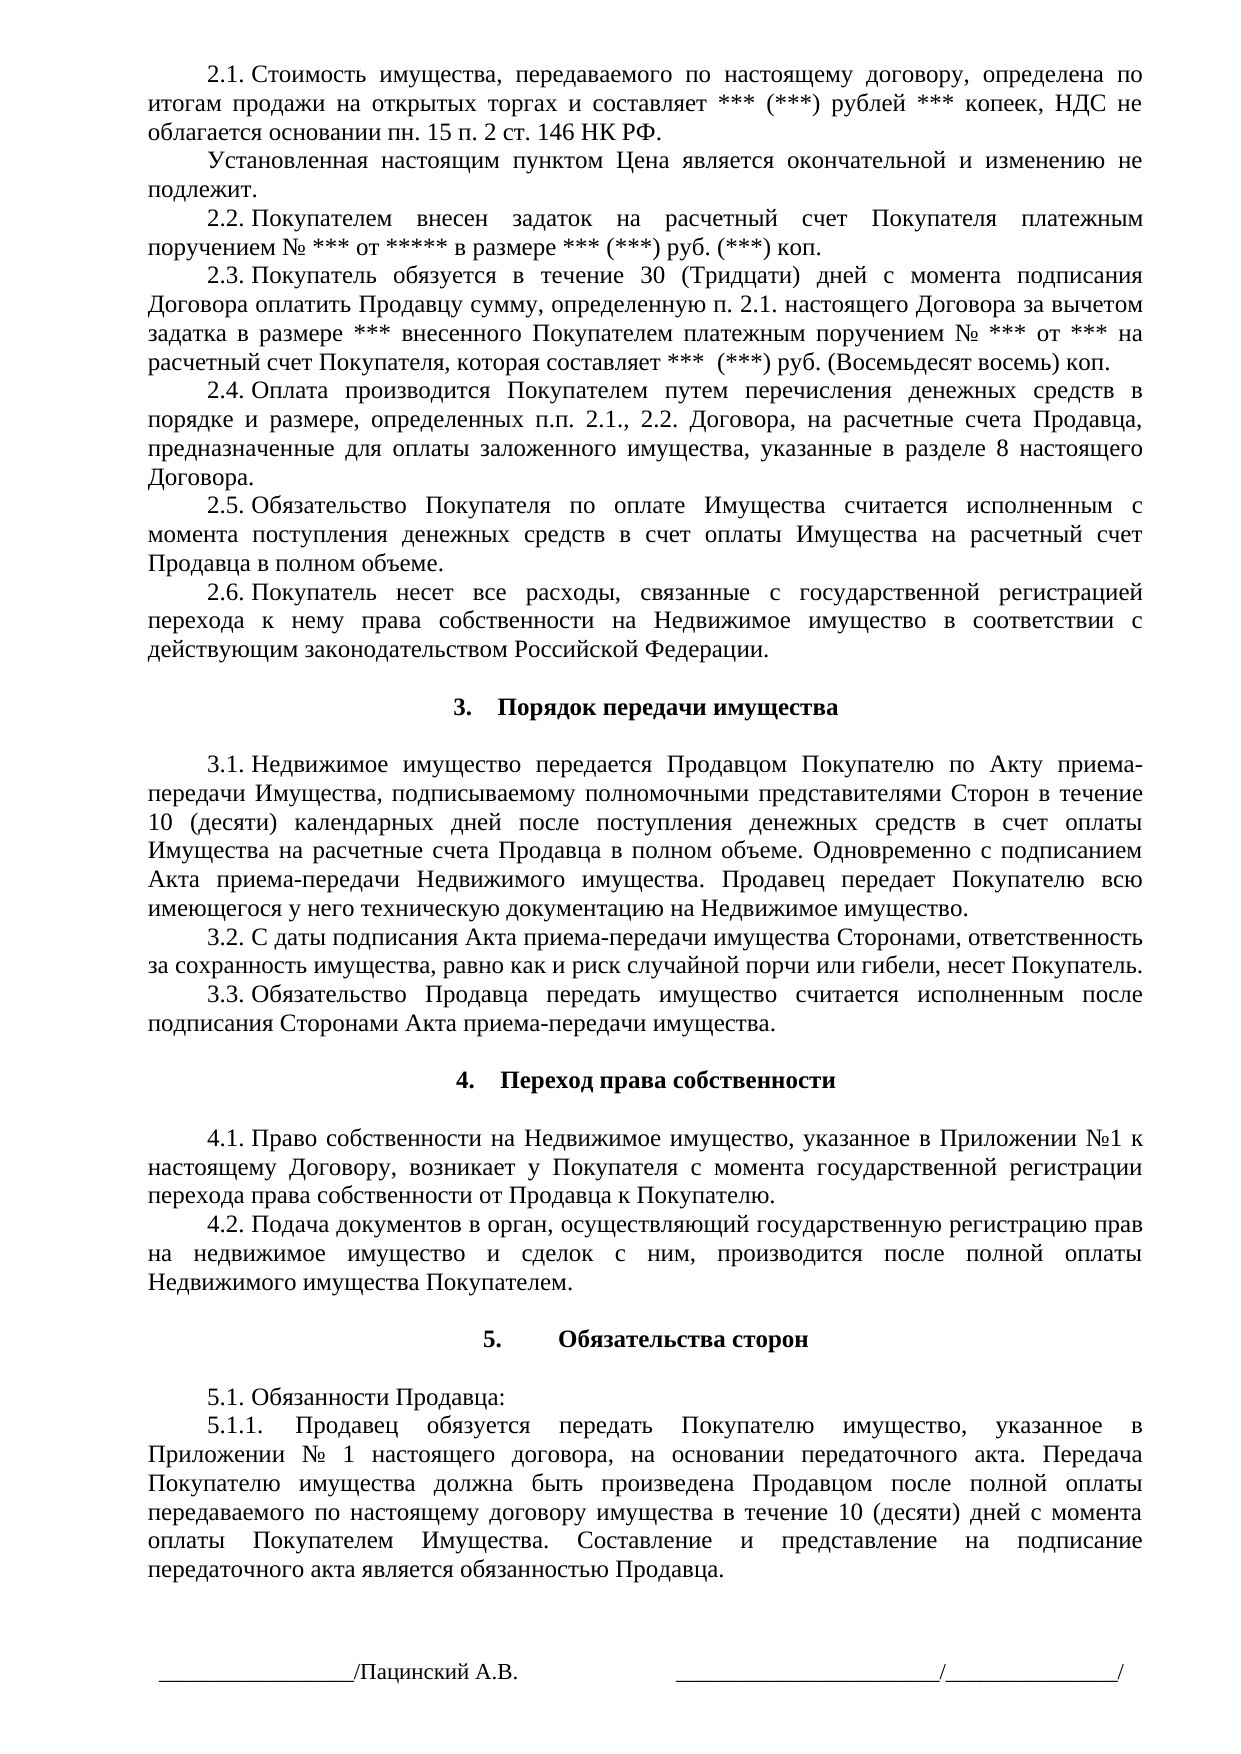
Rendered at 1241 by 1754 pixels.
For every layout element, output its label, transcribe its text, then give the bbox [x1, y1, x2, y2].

list Покупателем внесен задаток на расчетный счет Покупателя платежным поручением № *** от ***** в размере *** (***) руб. (***) коп. [148, 203, 1144, 260]
list Порядок передачи имущества [148, 692, 1144, 720]
list Обязанности Продавца: [148, 1382, 1144, 1410]
list Обязательство Покупателя по оплате Имущества считается исполненным с момента поступления денежных средств в счет оплаты Имущества на расчетный счет Продавца в полном объеме. [148, 490, 1144, 577]
list Недвижимое имущество передается Продавцом Покупателю по Акту приема-передачи Имущества, подписываемому полномочными представителями Сторон в течение 10 (десяти) календарных дней после поступления денежных средств в счет оплаты Имущества на расчетные счета Продавца в полном объеме. Одновременно с подписанием Акта приема-передачи Недвижимого имущества. Продавец передает Покупателю всю имеющегося у него техническую документацию на Недвижимое имущество. [148, 749, 1144, 922]
list Право собственности на Недвижимое имущество, указанное в Приложении №1 к настоящему Договору, возникает у Покупателя с момента государственной регистрации перехода права собственности от Продавца к Покупателю. [148, 1123, 1144, 1209]
list Обязательства сторон [148, 1324, 1144, 1353]
text Установленная настоящим пунктом Цена является окончательной и изменению не подлежит. [148, 145, 1144, 203]
list Переход права собственности [148, 1065, 1144, 1094]
list Покупатель обязуется в течение 30 (Тридцати) дней с момента подписания Договора оплатить Продавцу сумму, определенную п. 2.1. настоящего Договора за вычетом задатка в размере *** внесенного Покупателем платежным поручением № *** от *** на расчетный счет Покупателя, которая составляет *** (***) руб. (Восемьдесят восемь) коп. [148, 260, 1144, 375]
list Покупатель несет все расходы, связанные с государственной регистрацией перехода к нему права собственности на Недвижимое имущество в соответствии с действующим законодательством Российской Федерации. [148, 577, 1144, 663]
list Подача документов в орган, осуществляющий государственную регистрацию прав на недвижимое имущество и сделок с ним, производится после полной оплаты Недвижимого имущества Покупателем. [148, 1209, 1144, 1295]
list Оплата производится Покупателем путем перечисления денежных средств в порядке и размере, определенных п.п. 2.1., 2.2. Договора, на расчетные счета Продавца, предназначенные для оплаты заложенного имущества, указанные в разделе 8 настоящего Договора. [148, 375, 1144, 490]
list С даты подписания Акта приема-передачи имущества Сторонами, ответственность за сохранность имущества, равно как и риск случайной порчи или гибели, несет Покупатель. [148, 922, 1144, 979]
list Продавец обязуется передать Покупателю имущество, указанное в Приложении № 1 настоящего договора, на основании передаточного акта. Передача Покупателю имущества должна быть произведена Продавцом после полной оплаты передаваемого по настоящему договору имущества в течение 10 (десяти) дней с момента оплаты Покупателем Имущества. Составление и представление на подписание передаточного акта является обязанностью Продавца. [148, 1410, 1144, 1583]
list Обязательство Продавца передать имущество считается исполненным после подписания Сторонами Акта приема-передачи имущества. [148, 979, 1144, 1037]
list Стоимость имущества, передаваемого по настоящему договору, определена по итогам продажи на открытых торгах и составляет *** (***) рублей *** копеек, НДС не облагается основании пн. 15 п. 2 ст. 146 НК РФ. [148, 59, 1144, 145]
